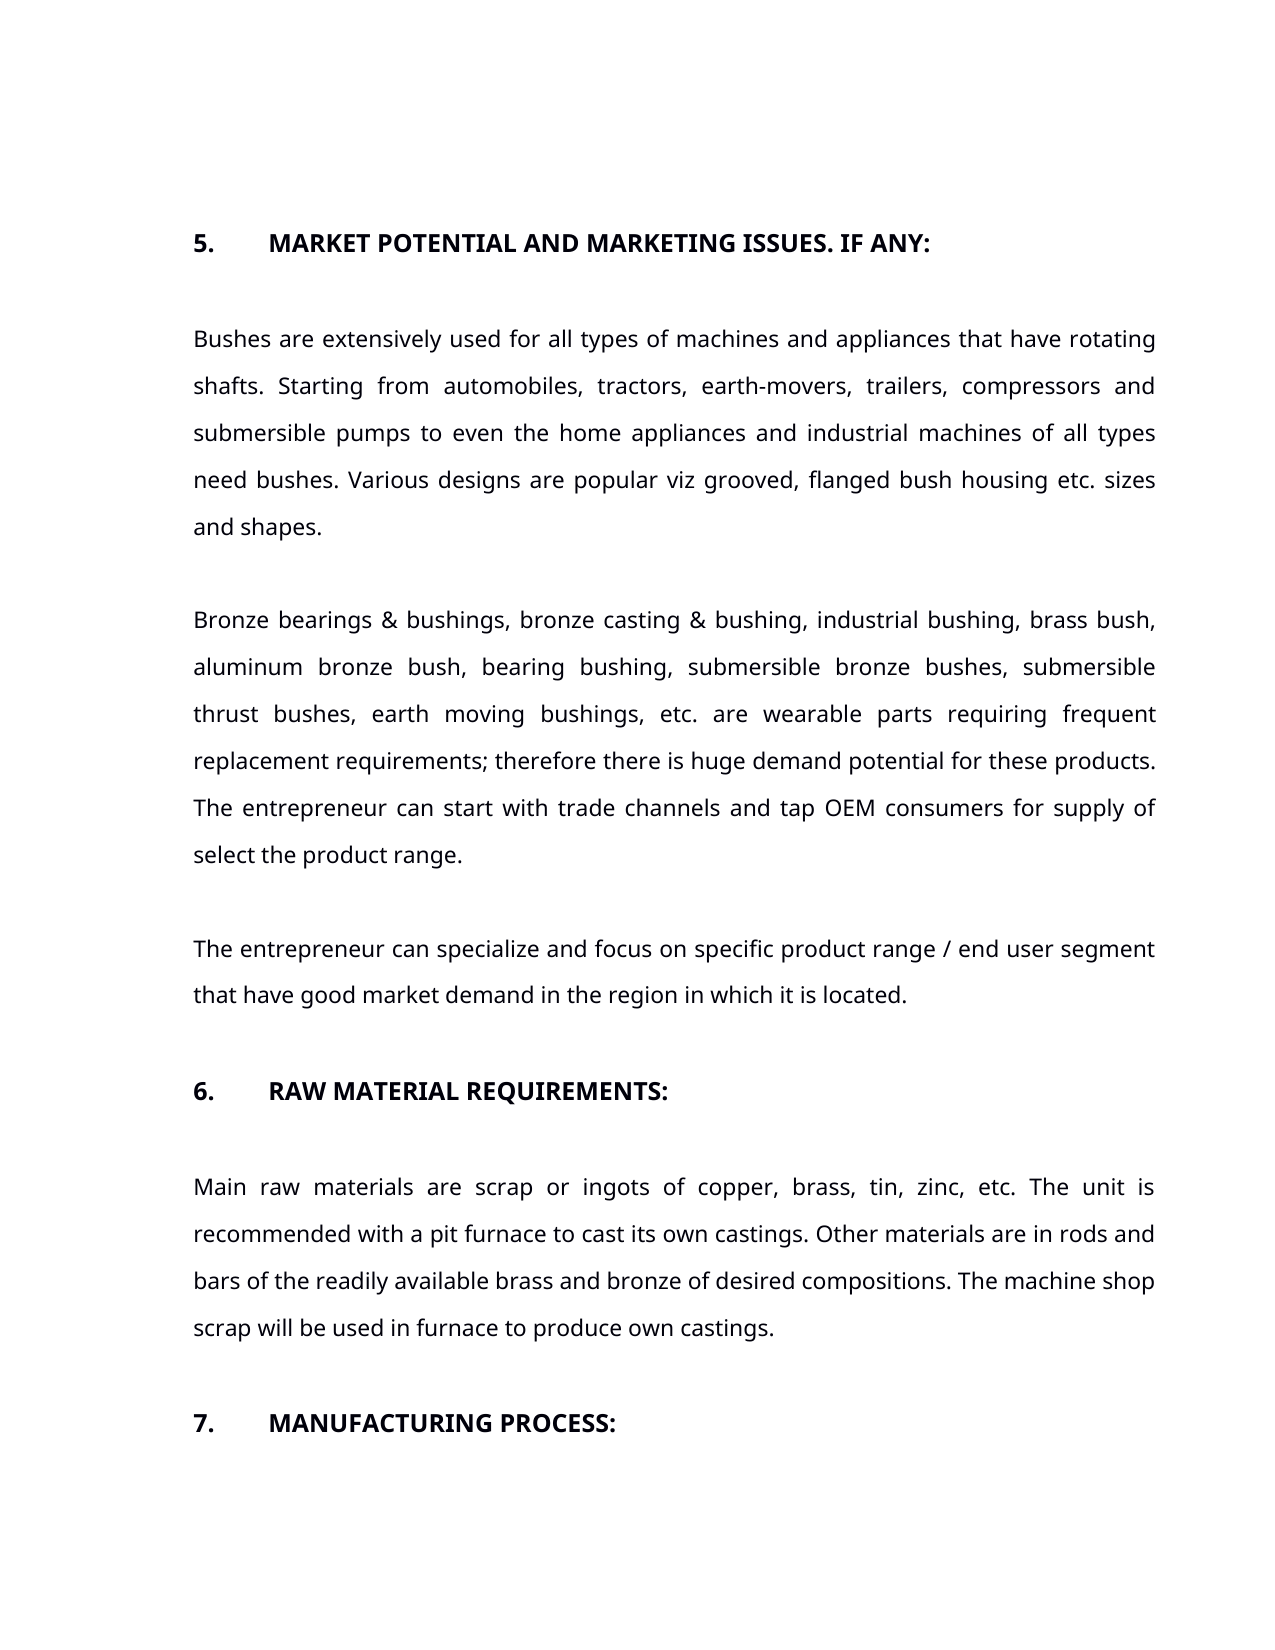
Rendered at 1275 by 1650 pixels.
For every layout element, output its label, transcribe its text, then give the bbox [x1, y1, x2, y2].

text 5. MARKET POTENTIAL AND MARKETING ISSUES. IF ANY: [193, 225, 1157, 259]
text Main raw materials are scrap or ingots of copper, brass, tin, zinc, etc. The unit is recommended with a pit furnace to cast its own castings. Other materials are in rods and bars of the readily available brass and bronze of desired compositions. The machine shop scrap will be used in furnace to produce own castings. [193, 1171, 1157, 1343]
text 7. MANUFACTURING PROCESS: [193, 1406, 1157, 1439]
text Bronze bearings & bushings, bronze casting & bushing, industrial bushing, brass bush, aluminum bronze bush, bearing bushing, submersible bronze bushes, submersible thrust bushes, earth moving bushings, etc. are wearable parts requiring frequent replacement requirements; therefore there is huge demand potential for these products. The entrepreneur can start with trade channels and tap OEM consumers for supply of select the product range. [193, 604, 1157, 870]
text The entrepreneur can specialize and focus on specific product range / end user segment that have good market demand in the region in which it is located. [193, 933, 1157, 1011]
text 6. RAW MATERIAL REQUIREMENTS: [193, 1073, 1157, 1107]
text Bushes are extensively used for all types of machines and appliances that have rotating shafts. Starting from automobiles, tractors, earth-movers, trailers, compressors and submersible pumps to even the home appliances and industrial machines of all types need bushes. Various designs are popular viz grooved, flanged bush housing etc. sizes and shapes. [193, 323, 1157, 542]
